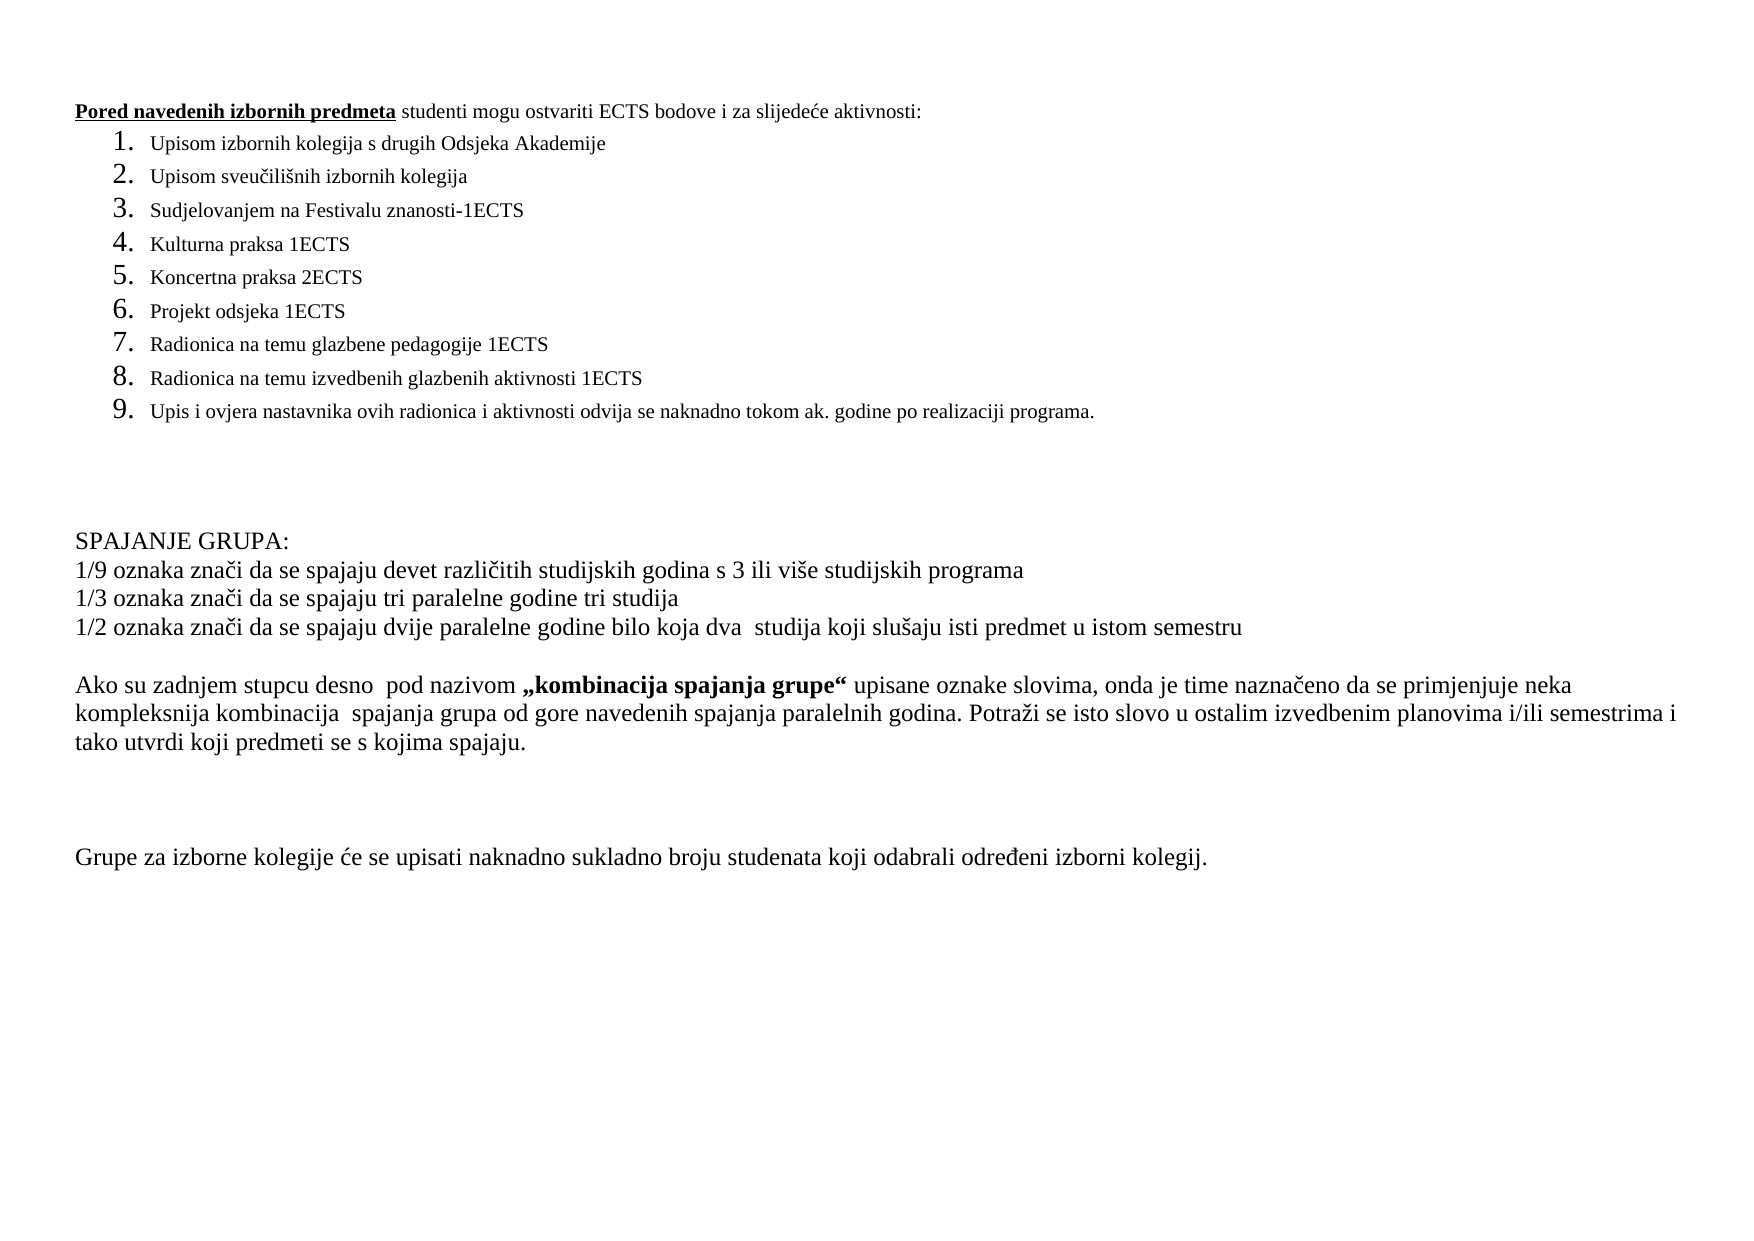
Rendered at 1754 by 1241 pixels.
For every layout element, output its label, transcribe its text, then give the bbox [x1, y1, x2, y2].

list Radionica na temu izvedbenih glazbenih aktivnosti 1ECTS [112, 358, 1679, 391]
text 1/3 oznaka znači da se spajaju tri paralelne godine tri studija [75, 583, 1679, 612]
list Sudjelovanjem na Festivalu znanosti-1ECTS [112, 190, 1679, 224]
list Upis i ovjera nastavnika ovih radionica i aktivnosti odvija se naknadno tokom ak. godine po realizaciji programa. Radionica na temu područja glazbene pedagogije Sudjelovanje u projektu Odsjeka (0 sati – 1 ECTS) [112, 391, 1679, 425]
text SPAJANJE GRUPA: [75, 526, 1679, 555]
list Projekt odsjeka 1ECTS [112, 291, 1679, 324]
list Upisom sveučilišnih izbornih kolegija [112, 157, 1679, 190]
list Koncertna praksa 2ECTS [112, 257, 1679, 291]
list Kulturna praksa 1ECTS [112, 224, 1679, 257]
list Upisom izbornih kolegija s drugih Odsjeka Akademije [112, 123, 1679, 157]
text Ako su zadnjem stupcu desno pod nazivom „kombinacija spajanja grupe“ upisane oznake slovima, onda je time naznačeno da se primjenjuje neka kompleksnija kombinacija spajanja grupa od gore navedenih spajanja paralelnih godina. Potraži se isto slovo u ostalim izvedbenim planovima i/ili semestrima i tako utvrdi koji predmeti se s kojima spajaju. [75, 670, 1679, 756]
text 1/9 oznaka znači da se spajaju devet različitih studijskih godina s 3 ili više studijskih programa [75, 555, 1679, 583]
text Pored navedenih izbornih predmeta studenti mogu ostvariti ECTS bodove i za slijedeće aktivnosti: [75, 99, 1679, 123]
text Grupe za izborne kolegije će se upisati naknadno sukladno broju studenata koji odabrali određeni izborni kolegij. [75, 842, 1679, 871]
text 1/2 oznaka znači da se spajaju dvije paralelne godine bilo koja dva studija koji slušaju isti predmet u istom semestru [75, 612, 1679, 641]
list Radionica na temu glazbene pedagogije 1ECTS [112, 324, 1679, 358]
